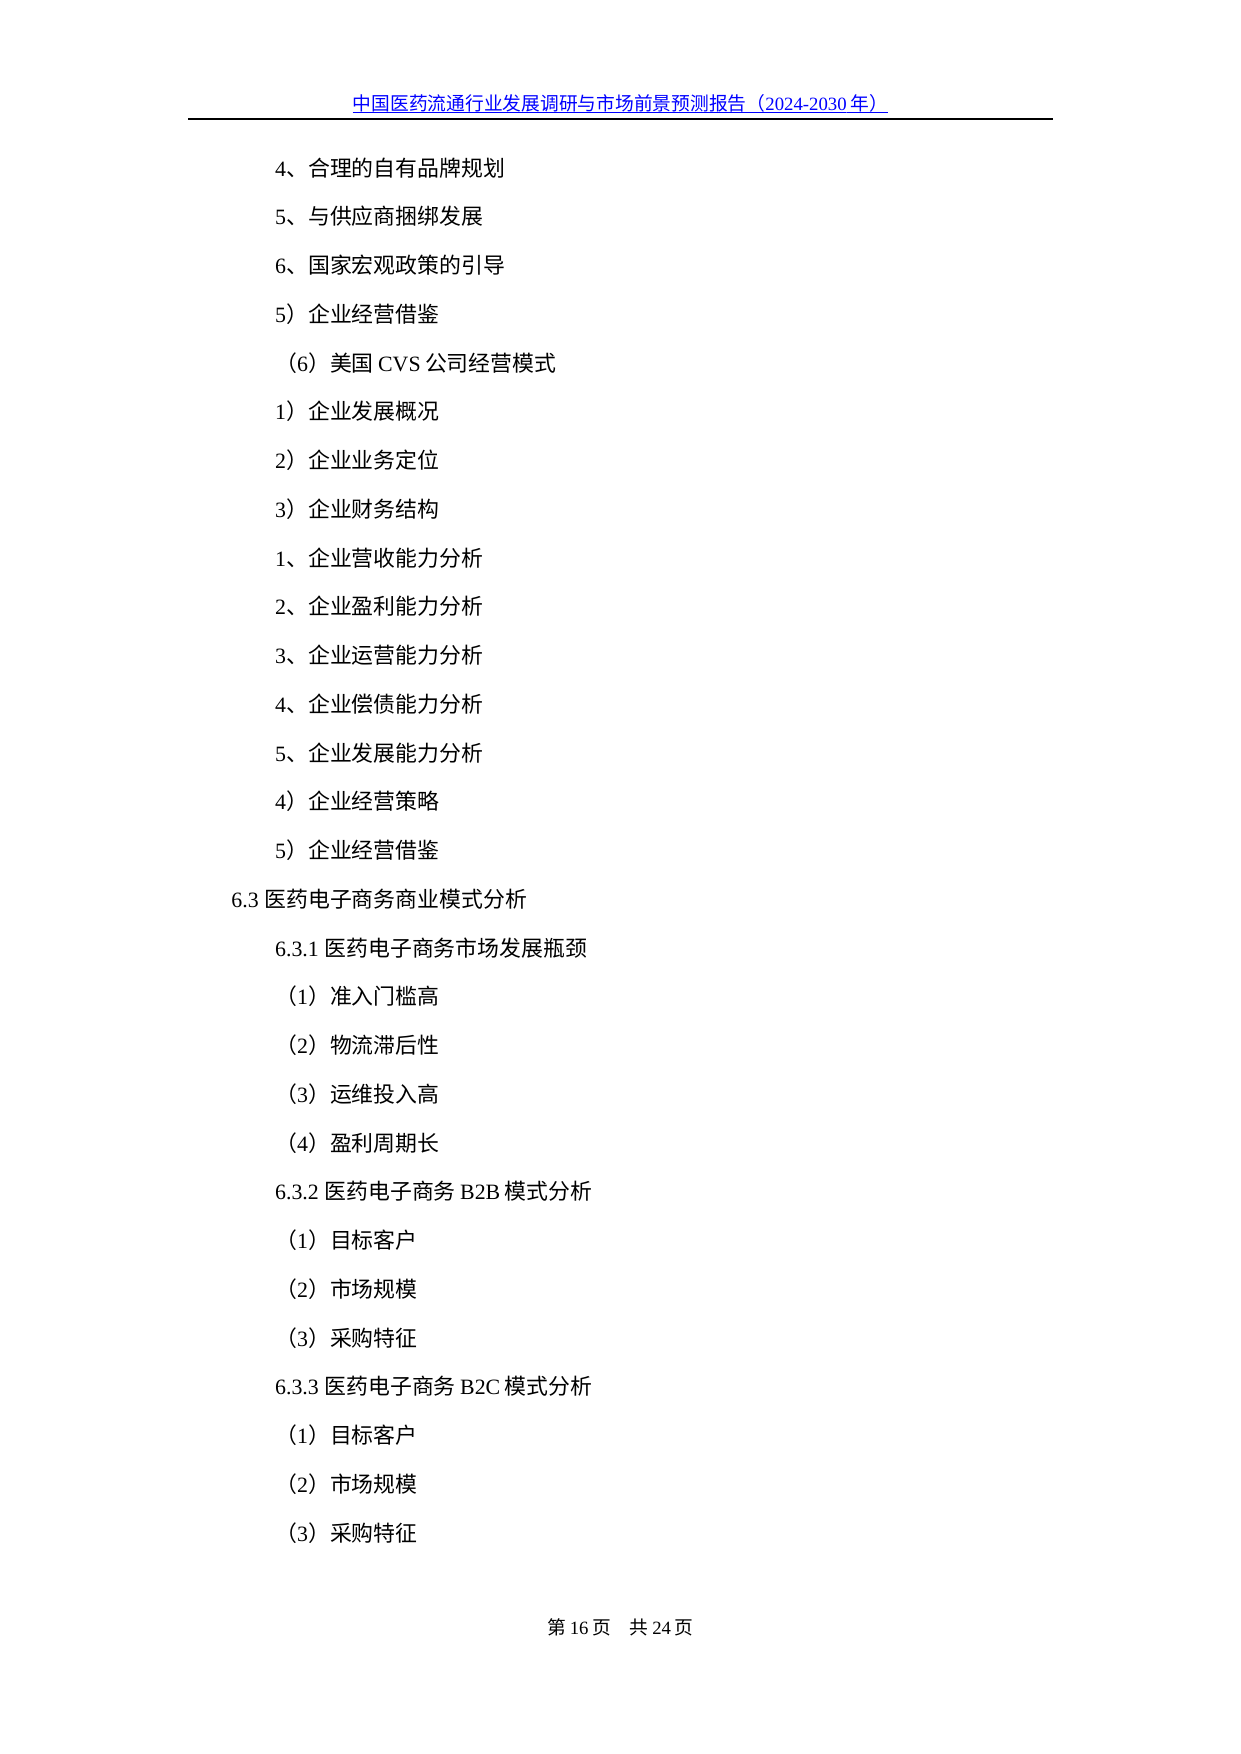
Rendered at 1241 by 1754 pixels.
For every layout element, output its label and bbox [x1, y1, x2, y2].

text [187, 150, 1053, 1548]
